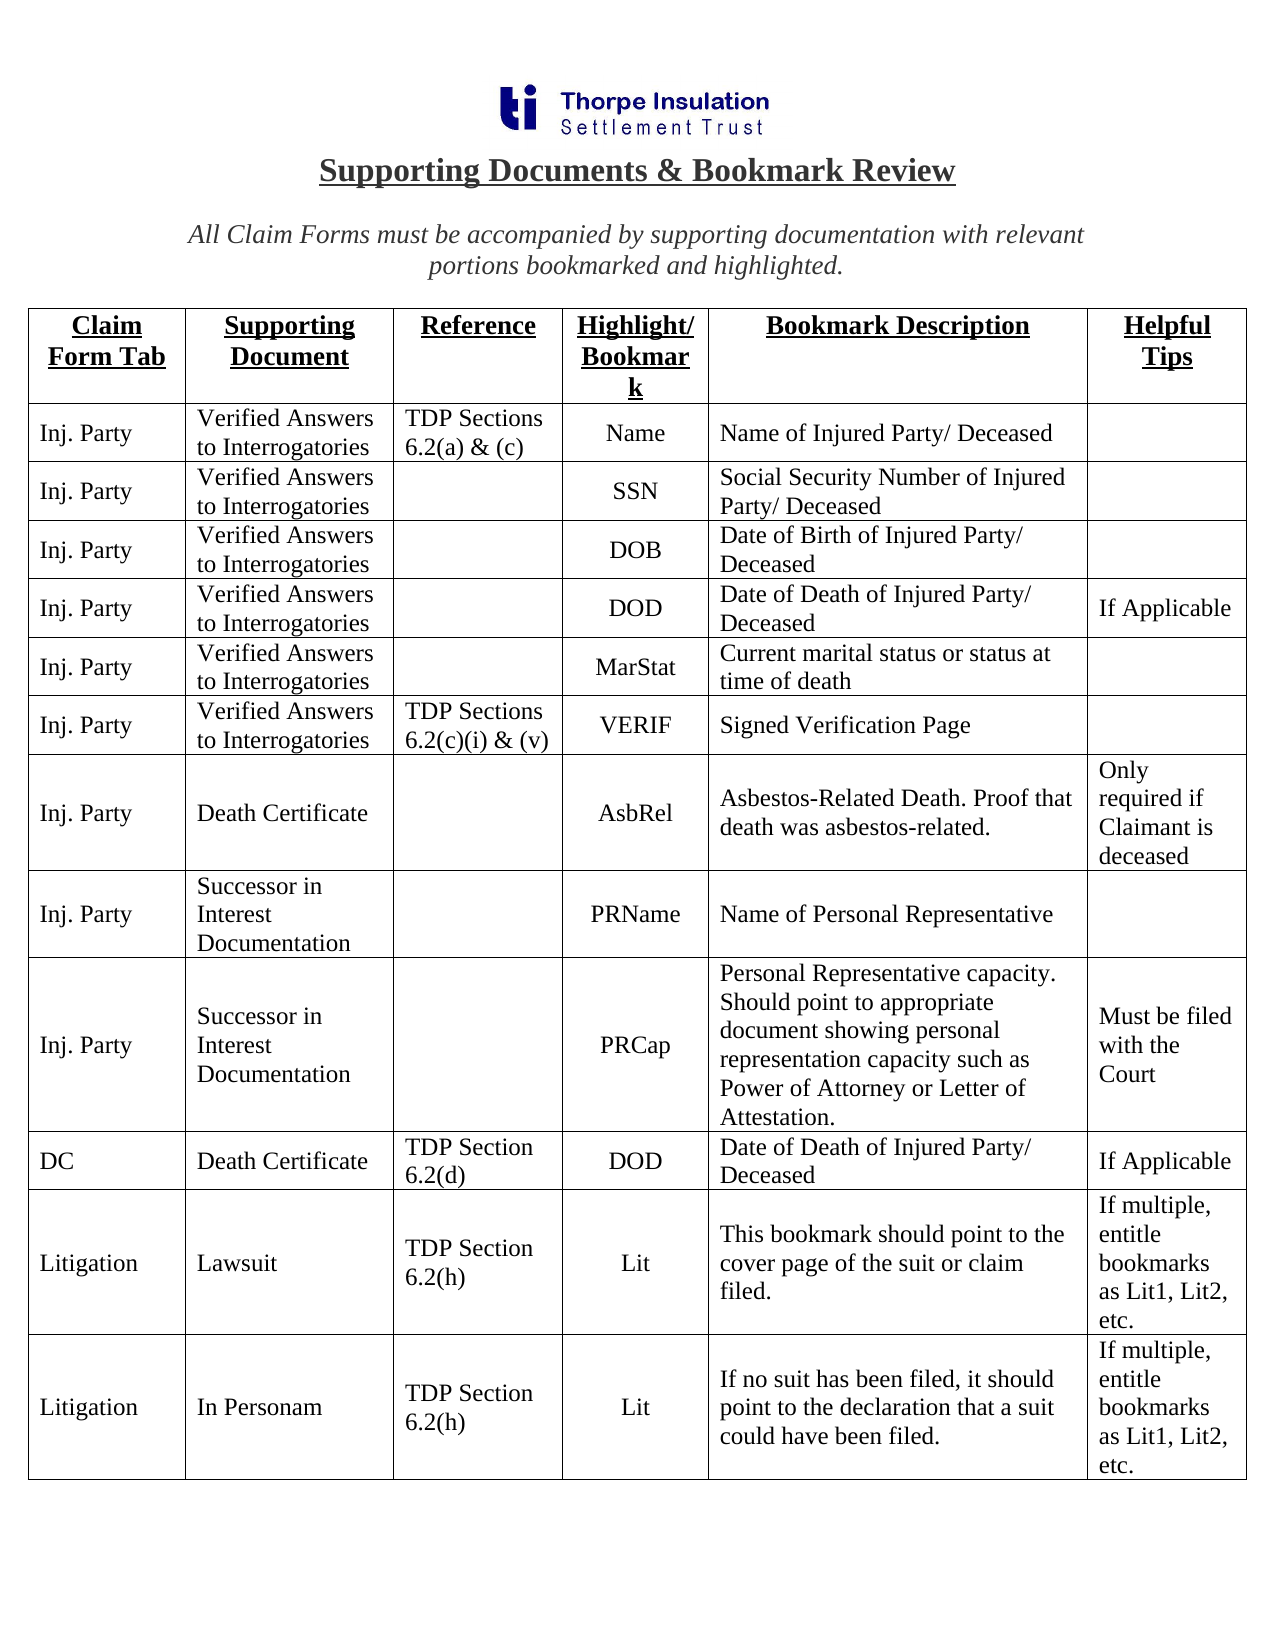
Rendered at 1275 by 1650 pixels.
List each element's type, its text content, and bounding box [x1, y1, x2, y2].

table_cell Only required if Claimant is deceased [1088, 755, 1246, 870]
table_cell Verified Answers to Interrogatories [186, 521, 393, 578]
table_cell Asbestos-Related Death. Proof that death was asbestos-related. [709, 755, 1087, 870]
table_cell Inj. Party [29, 755, 185, 870]
table_cell VERIF [563, 696, 708, 754]
table_cell TDP Section 6.2(d) [394, 1132, 562, 1189]
table_cell Litigation [29, 1335, 185, 1479]
table_cell Date of Death of Injured Party/ Deceased [709, 1132, 1087, 1189]
table_cell [1088, 462, 1246, 519]
table_cell [394, 958, 562, 1131]
table_cell If Applicable [1088, 1132, 1246, 1189]
table_cell Inj. Party [29, 521, 185, 578]
table_cell TDP Sections 6.2(a) & (c) [394, 404, 562, 461]
table_cell Inj. Party [29, 871, 185, 957]
table_cell Verified Answers to Interrogatories [186, 579, 393, 637]
table_cell PRCap [563, 958, 708, 1131]
table_cell DOB [563, 521, 708, 578]
table_cell Lawsuit [186, 1190, 393, 1334]
table_cell Verified Answers to Interrogatories [186, 404, 393, 461]
table_cell Inj. Party [29, 958, 185, 1131]
table_cell PRName [563, 871, 708, 957]
table_cell [394, 871, 562, 957]
table_cell Date of Birth of Injured Party/ Deceased [709, 521, 1087, 578]
picture [481, 75, 794, 151]
table_cell Name [563, 404, 708, 461]
table_cell DOD [563, 579, 708, 637]
table_cell Social Security Number of Injured Party/ Deceased [709, 462, 1087, 519]
table_cell In Personam [186, 1335, 393, 1479]
table_cell Must be filed with the Court [1088, 958, 1246, 1131]
table_cell Inj. Party [29, 696, 185, 754]
table_cell Death Certificate [186, 1132, 393, 1189]
table_cell If Applicable [1088, 579, 1246, 637]
table_cell MarStat [563, 638, 708, 695]
table_cell [1088, 521, 1246, 578]
text All Claim Forms must be accompanied by supporting documentation with relevant portions bookmarked and highlighted. [150, 218, 1125, 280]
table_cell DOD [563, 1132, 708, 1189]
table_header Supporting Document [186, 309, 393, 402]
table_cell [394, 521, 562, 578]
table_cell Litigation [29, 1190, 185, 1334]
table_cell Inj. Party [29, 404, 185, 461]
table_cell AsbRel [563, 755, 708, 870]
table_cell Lit [563, 1190, 708, 1334]
table_cell [1088, 696, 1246, 754]
table_cell If multiple, entitle bookmarks as Lit1, Lit2, etc. [1088, 1335, 1246, 1479]
table_cell Name of Injured Party/ Deceased [709, 404, 1087, 461]
text Supporting Documents & Bookmark Review [150, 151, 1125, 189]
table_cell [394, 755, 562, 870]
table_cell [1088, 871, 1246, 957]
table_cell This bookmark should point to the cover page of the suit or claim filed. [709, 1190, 1087, 1334]
table_header Claim Form Tab [29, 309, 185, 402]
table_cell If no suit has been filed, it should point to the declaration that a suit could have been filed. [709, 1335, 1087, 1479]
table_cell [1088, 404, 1246, 461]
table_cell [394, 638, 562, 695]
table_cell TDP Section 6.2(h) [394, 1190, 562, 1334]
table_header Reference [394, 309, 562, 402]
table_cell Date of Death of Injured Party/ Deceased [709, 579, 1087, 637]
table_cell Inj. Party [29, 579, 185, 637]
table_cell Death Certificate [186, 755, 393, 870]
table_header Highlight/ Bookmark [563, 309, 708, 402]
table_cell Successor in Interest Documentation [186, 871, 393, 957]
table_cell TDP Sections 6.2(c)(i) & (v) [394, 696, 562, 754]
table_cell Signed Verification Page [709, 696, 1087, 754]
table_cell Inj. Party [29, 638, 185, 695]
table_cell Name of Personal Representative [709, 871, 1087, 957]
table_cell [1088, 638, 1246, 695]
table_header Helpful Tips [1088, 309, 1246, 402]
table_cell Verified Answers to Interrogatories [186, 696, 393, 754]
table_cell [394, 462, 562, 519]
table_cell [394, 579, 562, 637]
table_cell TDP Section 6.2(h) [394, 1335, 562, 1479]
table_cell Verified Answers to Interrogatories [186, 638, 393, 695]
table_cell Successor in Interest Documentation [186, 958, 393, 1131]
table_cell DC [29, 1132, 185, 1189]
table_cell Verified Answers to Interrogatories [186, 462, 393, 519]
table_cell If multiple, entitle bookmarks as Lit1, Lit2, etc. [1088, 1190, 1246, 1334]
table_cell Current marital status or status at time of death [709, 638, 1087, 695]
table_cell Inj. Party [29, 462, 185, 519]
table_header Bookmark Description [709, 309, 1087, 402]
table_cell Lit [563, 1335, 708, 1479]
table_cell SSN [563, 462, 708, 519]
table_cell Personal Representative capacity. Should point to appropriate document showing personal representation capacity such as Power of Attorney or Letter of Attestation. [709, 958, 1087, 1131]
